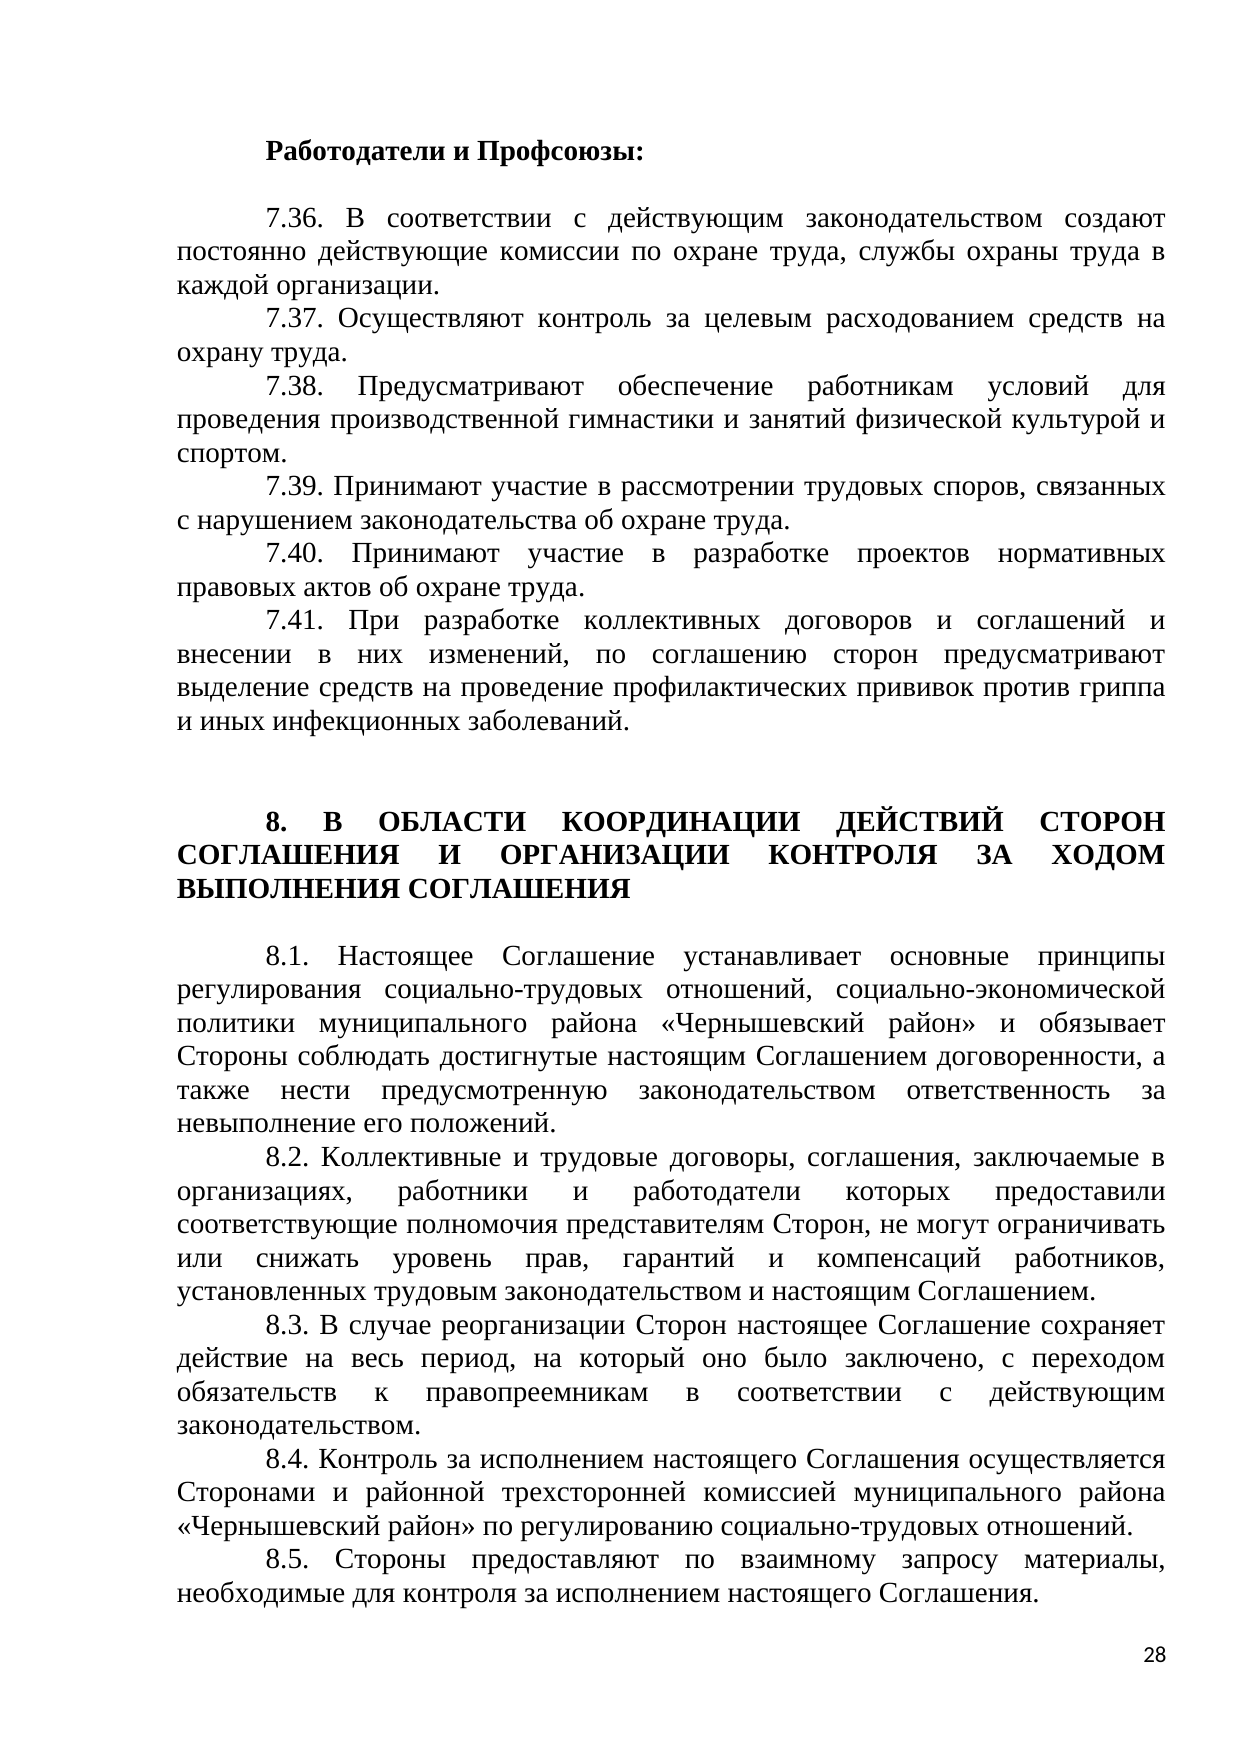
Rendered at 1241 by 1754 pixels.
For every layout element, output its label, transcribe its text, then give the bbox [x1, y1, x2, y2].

text 8.1. Настоящее Соглашение устанавливает основные принципы регулирования социально-трудовых отношений, социально-экономической политики муниципального района «Чернышевский район» и обязывает Стороны соблюдать достигнутые настоящим Соглашением договоренности, а также нести предусмотренную законодательством ответственность за невыполнение его положений. [177, 938, 1166, 1139]
text 8.3. В случае реорганизации Сторон настоящее Соглашение сохраняет действие на весь период, на который оно было заключено, с переходом обязательств к правопреемникам в соответствии с действующим законодательством. [177, 1307, 1166, 1441]
text 7.36. В соответствии с действующим законодательством создают постоянно действующие комиссии по охране труда, службы охраны труда в каждой организации. [177, 200, 1166, 301]
text 8.4. Контроль за исполнением настоящего Соглашения осуществляется Сторонами и районной трехсторонней комиссией муниципального района «Чернышевский район» по регулированию социально-трудовых отношений. [177, 1441, 1166, 1542]
text 7.41. При разработке коллективных договоров и соглашений и внесении в них изменений, по соглашению сторон предусматривают выделение средств на проведение профилактических прививок против гриппа и иных инфекционных заболеваний. [177, 602, 1166, 737]
text Работодатели и Профсоюзы: [177, 133, 1166, 166]
text 8.2. Коллективные и трудовые договоры, соглашения, заключаемые в организациях, работники и работодатели которых предоставили соответствующие полномочия представителям Сторон, не могут ограничивать или снижать уровень прав, гарантий и компенсаций работников, установленных трудовым законодательством и настоящим Соглашением. [177, 1139, 1166, 1307]
text 7.40. Принимают участие в разработке проектов нормативных правовых актов об охране труда. [177, 535, 1166, 602]
text 7.39. Принимают участие в рассмотрении трудовых споров, связанных с нарушением законодательства об охране труда. [177, 468, 1166, 535]
text 7.37. Осуществляют контроль за целевым расходованием средств на охрану труда. [177, 301, 1166, 368]
text 7.38. Предусматривают обеспечение работникам условий для проведения производственной гимнастики и занятий физической культурой и спортом. [177, 368, 1166, 468]
text 8. В ОБЛАСТИ КООРДИНАЦИИ ДЕЙСТВИЙ СТОРОН СОГЛАШЕНИЯ И ОРГАНИЗАЦИИ КОНТРОЛЯ ЗА ХОДОМ ВЫПОЛНЕНИЯ СОГЛАШЕНИЯ [177, 804, 1166, 904]
text 8.5. Стороны предоставляют по взаимному запросу материалы, необходимые для контроля за исполнением настоящего Соглашения. [177, 1542, 1166, 1609]
